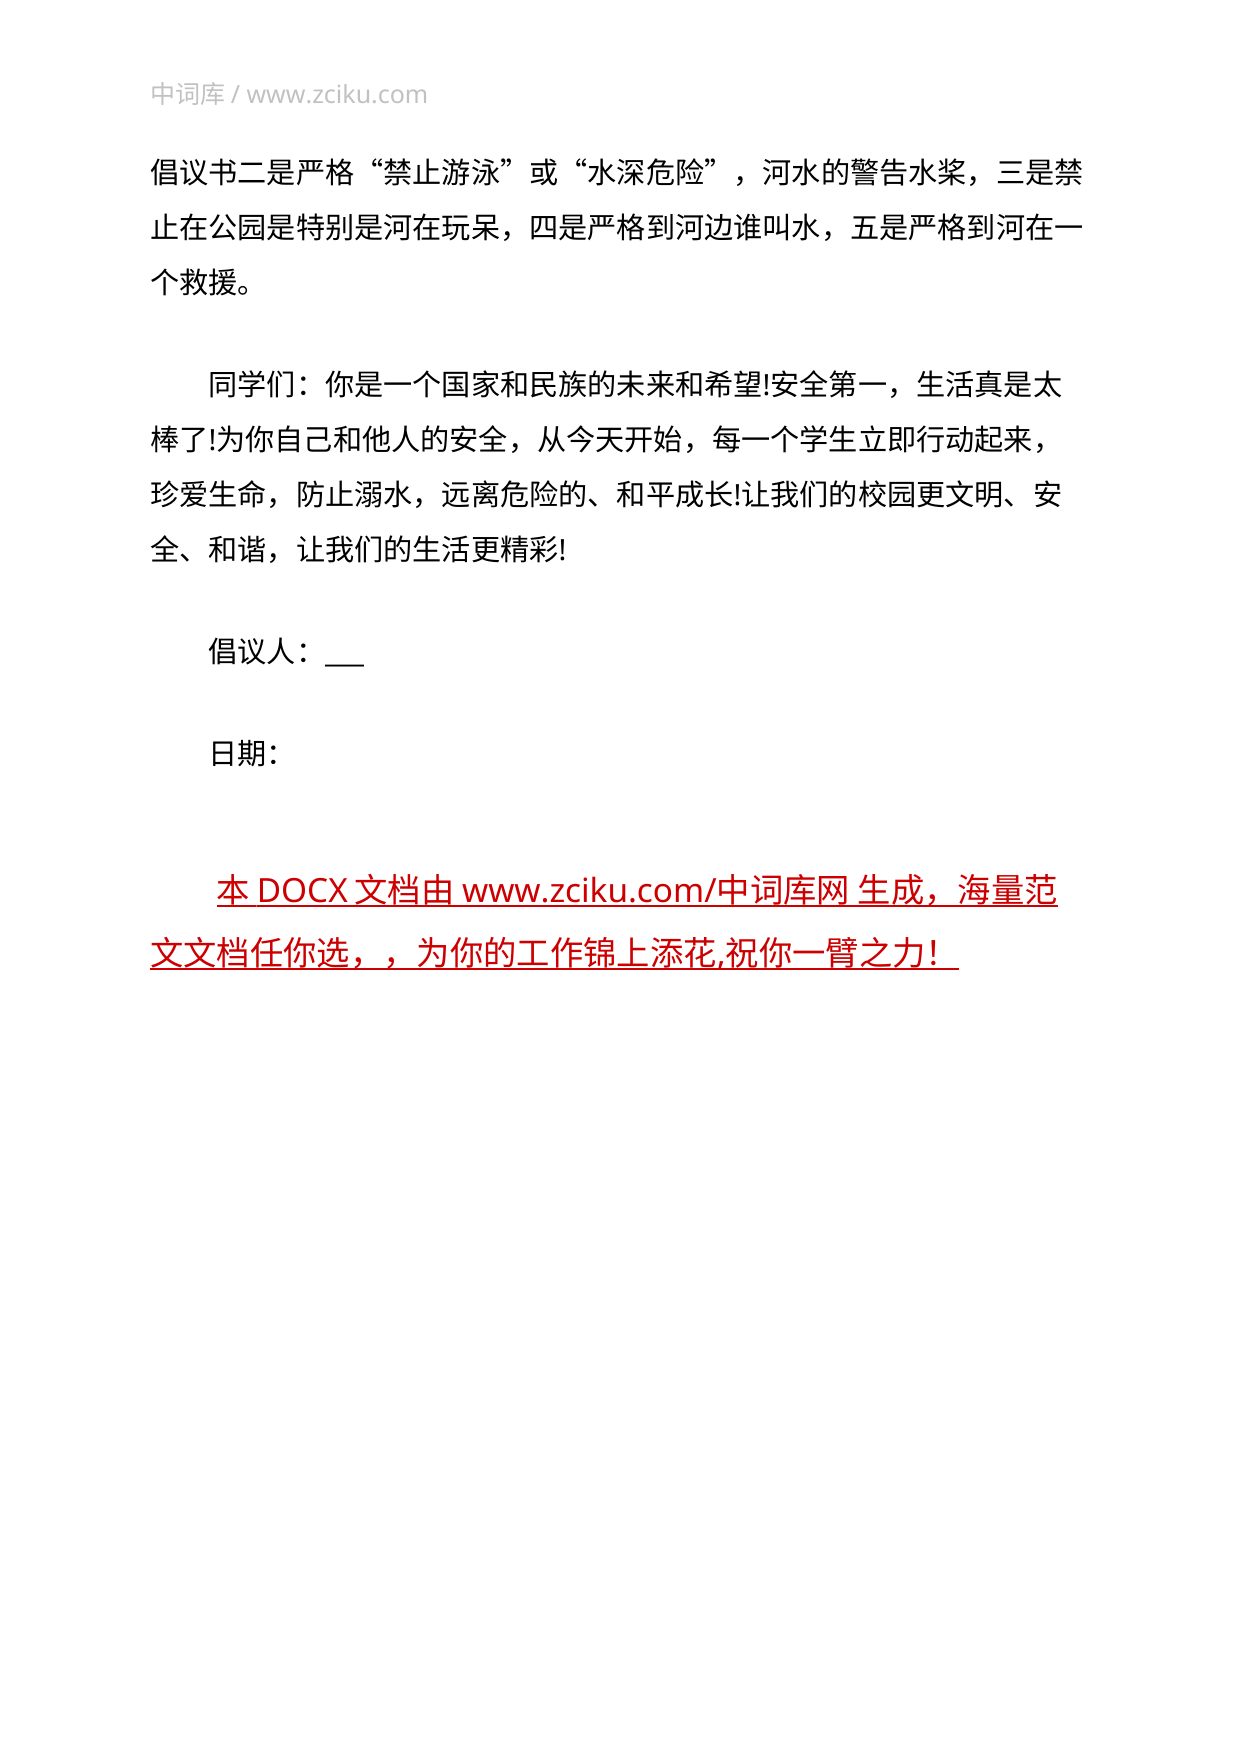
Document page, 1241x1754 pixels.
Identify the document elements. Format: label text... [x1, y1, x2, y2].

text 本DOCX文档由 www.zciku.com/中词库网 生成，海量范文文档任你选，，为你的工作锦上添花,祝你一臂之力！ [150, 863, 1090, 975]
text 倡议人：___ [150, 628, 1090, 671]
text 同学们：你是一个国家和民族的未来和希望!安全第一，生活真是太棒了!为你自己和他人的安全，从今天开始，每一个学生立即行动起来，珍爱生命，防止溺水，远离危险的、和平成长!让我们的校园更文明、安全、和谐，让我们的生活更精彩! [150, 362, 1090, 569]
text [150, 150, 1090, 302]
text 日期： [150, 731, 1090, 773]
